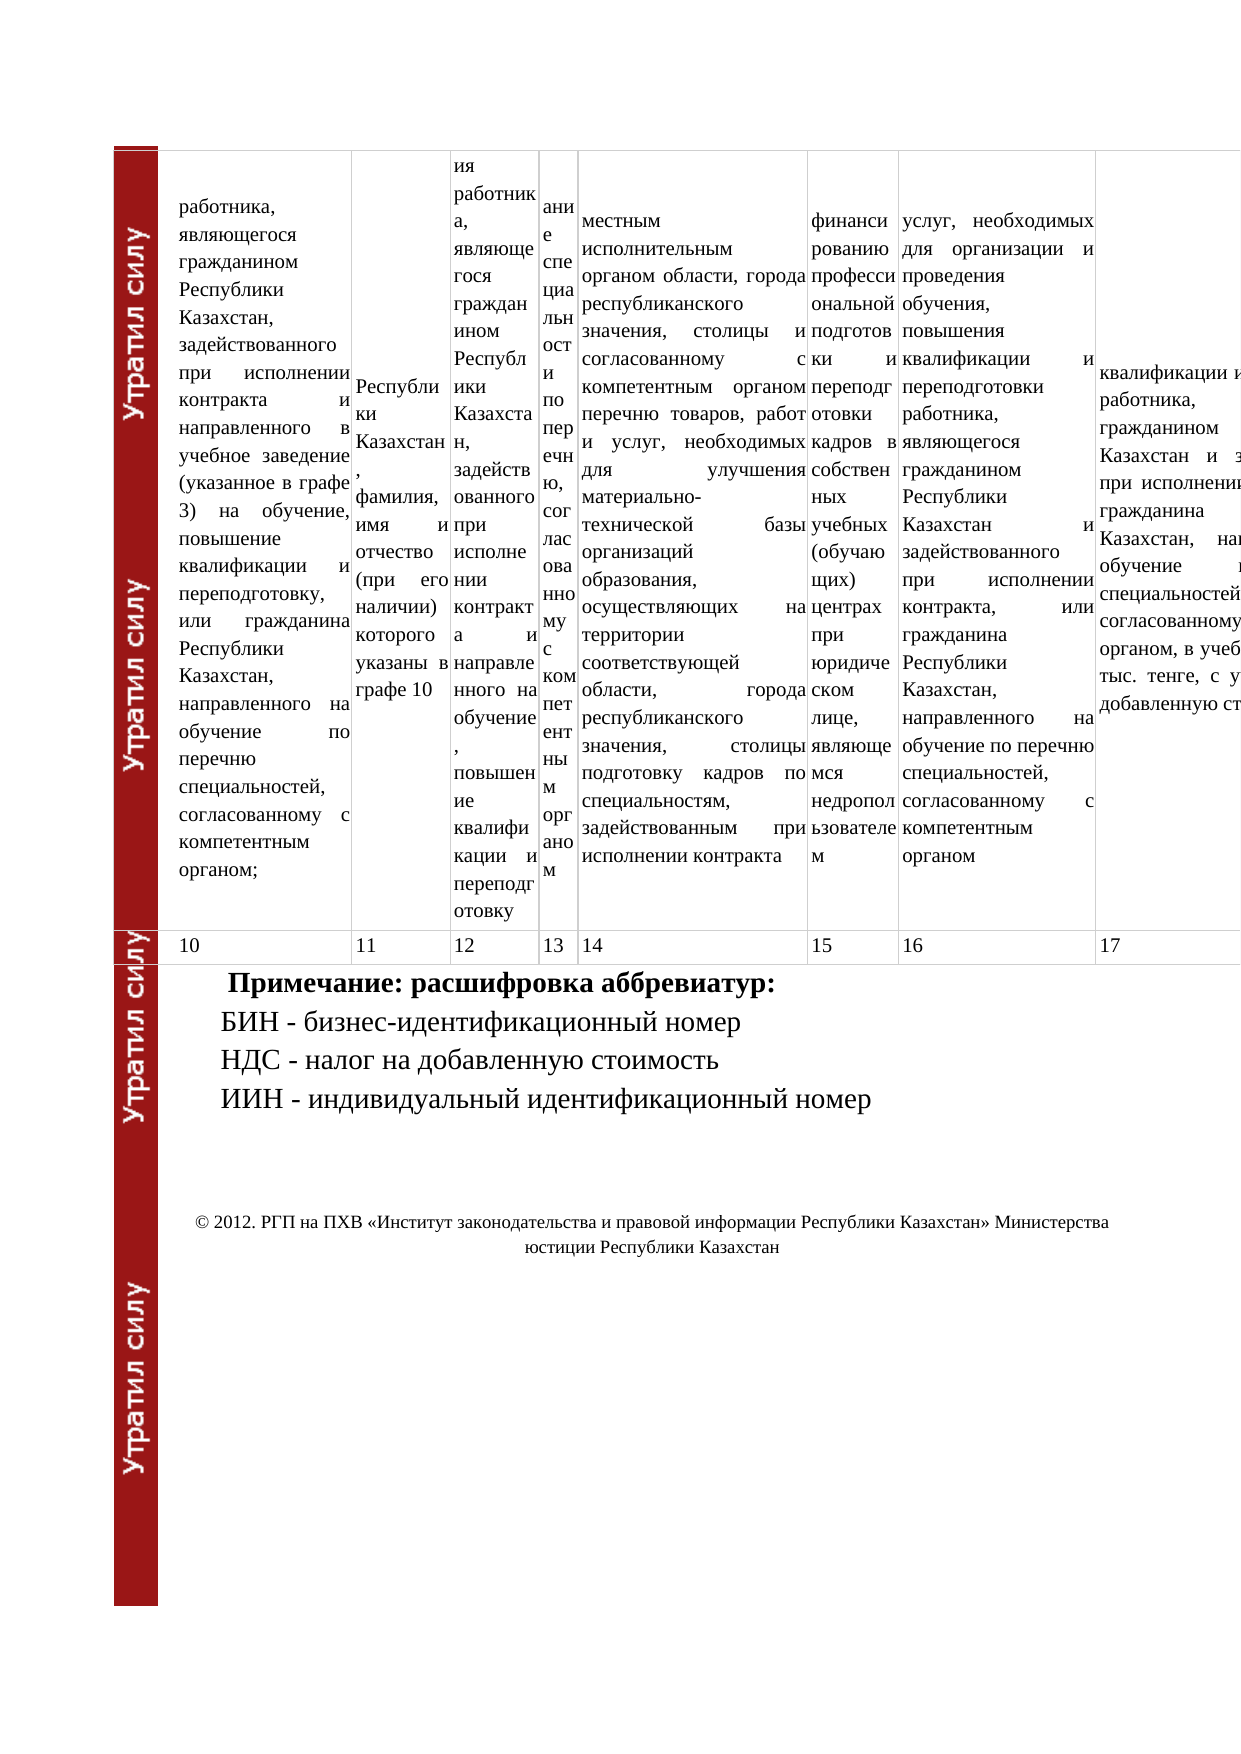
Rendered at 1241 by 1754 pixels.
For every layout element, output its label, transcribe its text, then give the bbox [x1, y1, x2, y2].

table_header Наименование специальности по перечню, согласованному с компетентным органом [540, 151, 577, 930]
table_header ИИН гражданина Республики Казахстан, фамилия, имя и отчество (при его наличии) которого указаны в графе 10 [352, 151, 450, 930]
table_cell 13 [540, 931, 577, 964]
text Примечание: расшифровка аббревиатур: [112, 965, 1128, 999]
picture [114, 999, 158, 1004]
picture [114, 1114, 158, 1211]
table_cell 11 [352, 931, 450, 964]
picture [114, 146, 158, 150]
text НДС - налог на добавленную стоимость [112, 1042, 1128, 1076]
text © 2012. РГП на ПХВ «Институт законодательства и правовой информации Республики Казахстан» Министерства юстиции Республики Казахстан [112, 1211, 1128, 1258]
table_cell 10 [114, 931, 351, 964]
table_cell 17 [1096, 931, 1240, 964]
text ИИН - индивидуальный идентификационный номер [112, 1081, 1128, 1114]
picture [114, 1037, 158, 1042]
table_cell 12 [451, 931, 538, 964]
table_cell 14 [579, 931, 807, 964]
text БИН - бизнес-идентификационный номер [112, 1004, 1128, 1037]
table_cell 16 [899, 931, 1095, 964]
picture [114, 1258, 158, 1606]
picture [114, 1076, 158, 1081]
table_cell 15 [808, 931, 898, 964]
